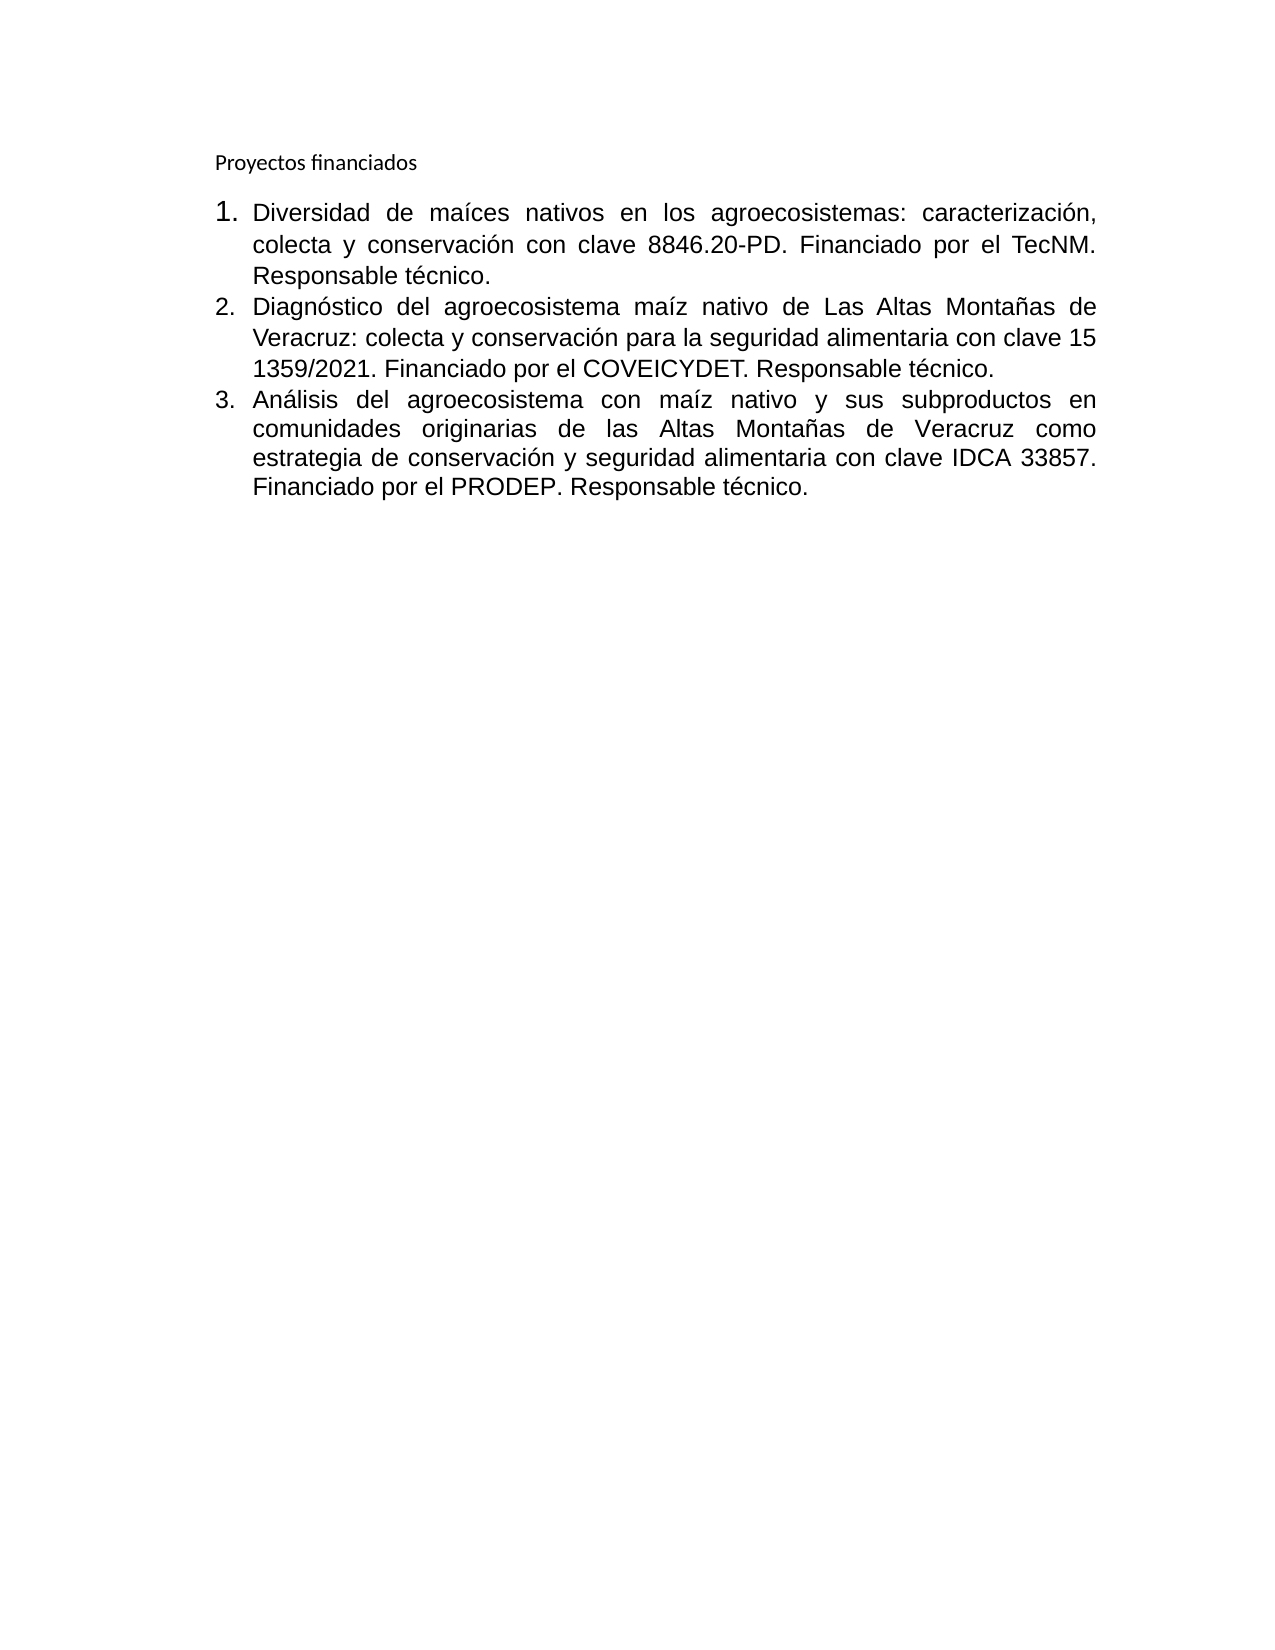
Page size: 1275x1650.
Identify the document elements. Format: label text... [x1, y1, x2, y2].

list Diversidad de maíces nativos en los agroecosistemas: caracterización, colecta y conservación con clave 8846.20-PD. Financiado por el TecNM. Responsable técnico. [215, 194, 1098, 290]
list Análisis del agroecosistema con maíz nativo y sus subproductos en comunidades originarias de las Altas Montañas de Veracruz como estrategia de conservación y seguridad alimentaria con clave IDCA 33857. Financiado por el PRODEP. Responsable técnico. [215, 386, 1098, 501]
list Diagnóstico del agroecosistema maíz nativo de Las Altas Montañas de Veracruz: colecta y conservación para la seguridad alimentaria con clave 15 1359/2021. Financiado por el COVEICYDET. Responsable técnico. [215, 292, 1098, 383]
text Proyectos financiados [215, 148, 1098, 176]
